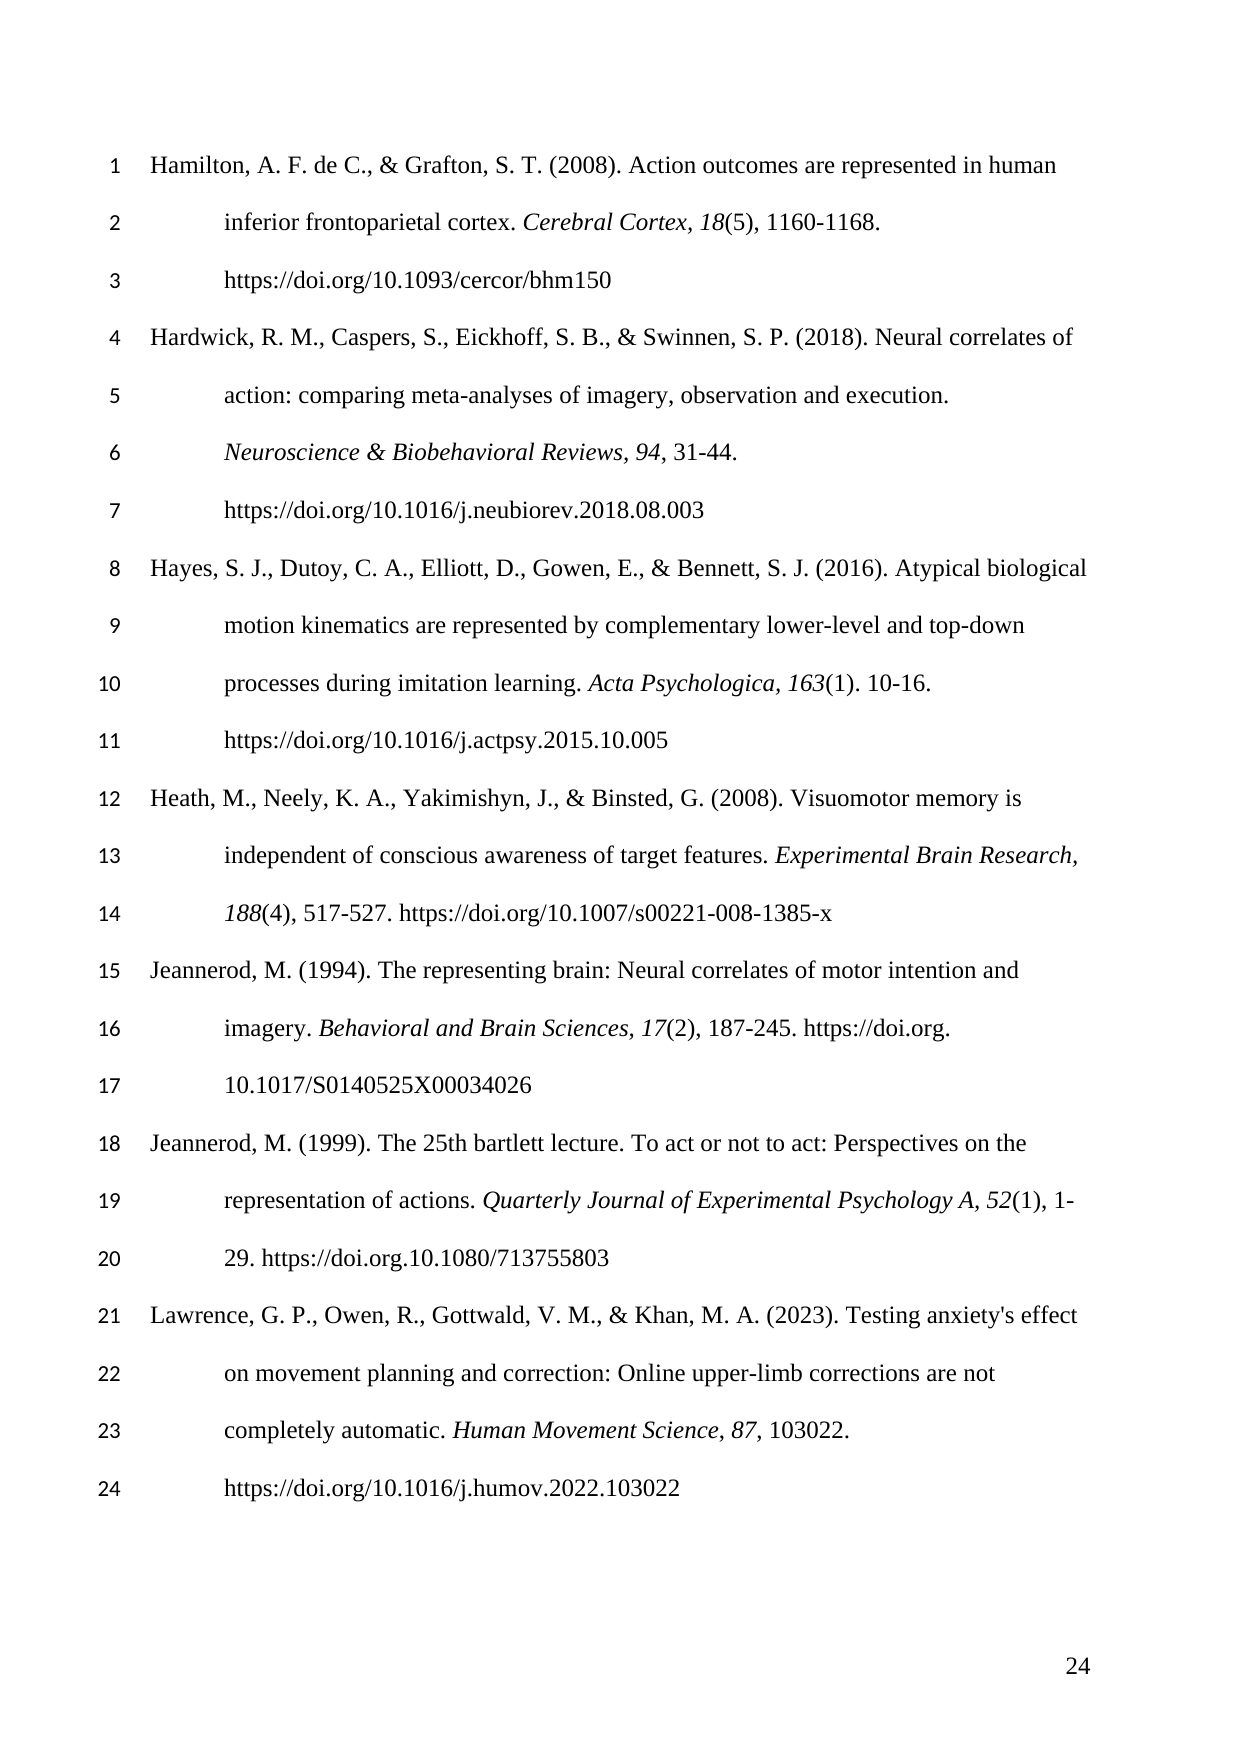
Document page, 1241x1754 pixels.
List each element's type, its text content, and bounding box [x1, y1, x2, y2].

text Jeannerod, M. (1994). The representing brain: Neural correlates of motor intention and imagery. Behavioral and Brain Sciences, 17(2), 187-245. https://doi.org. 10.1017/S0140525X00034026 [150, 955, 1090, 1099]
text Hamilton, A. F. de C., & Grafton, S. T. (2008). Action outcomes are represented in human inferior frontoparietal cortex. Cerebral Cortex, 18(5), 1160-1168. https://doi.org/10.1093/cercor/bhm150 [150, 150, 1090, 294]
text Hayes, S. J., Dutoy, C. A., Elliott, D., Gowen, E., & Bennett, S. J. (2016). Atypical biological motion kinematics are represented by complementary lower-level and top-down processes during imitation learning. Acta Psychologica, 163(1). 10-16. https://doi.org/10.1016/j.actpsy.2015.10.005 [150, 553, 1090, 754]
text Lawrence, G. P., Owen, R., Gottwald, V. M., & Khan, M. A. (2023). Testing anxiety's effect on movement planning and correction: Online upper-limb corrections are not completely automatic. Human Movement Science, 87, 103022. https://doi.org/10.1016/j.humov.2022.103022 [150, 1300, 1090, 1502]
text Hardwick, R. M., Caspers, S., Eickhoff, S. B., & Swinnen, S. P. (2018). Neural correlates of action: comparing meta-analyses of imagery, observation and execution. Neuroscience & Biobehavioral Reviews, 94, 31-44. https://doi.org/10.1016/j.neubiorev.2018.08.003 [150, 322, 1090, 524]
text Jeannerod, M. (1999). The 25th bartlett lecture. To act or not to act: Perspectives on the representation of actions. Quarterly Journal of Experimental Psychology A, 52(1), 1-29. https://doi.org.10.1080/713755803 [150, 1128, 1090, 1272]
text Heath, M., Neely, K. A., Yakimishyn, J., & Binsted, G. (2008). Visuomotor memory is independent of conscious awareness of target features. Experimental Brain Research, 188(4), 517-527. https://doi.org/10.1007/s00221-008-1385-x [150, 783, 1090, 927]
